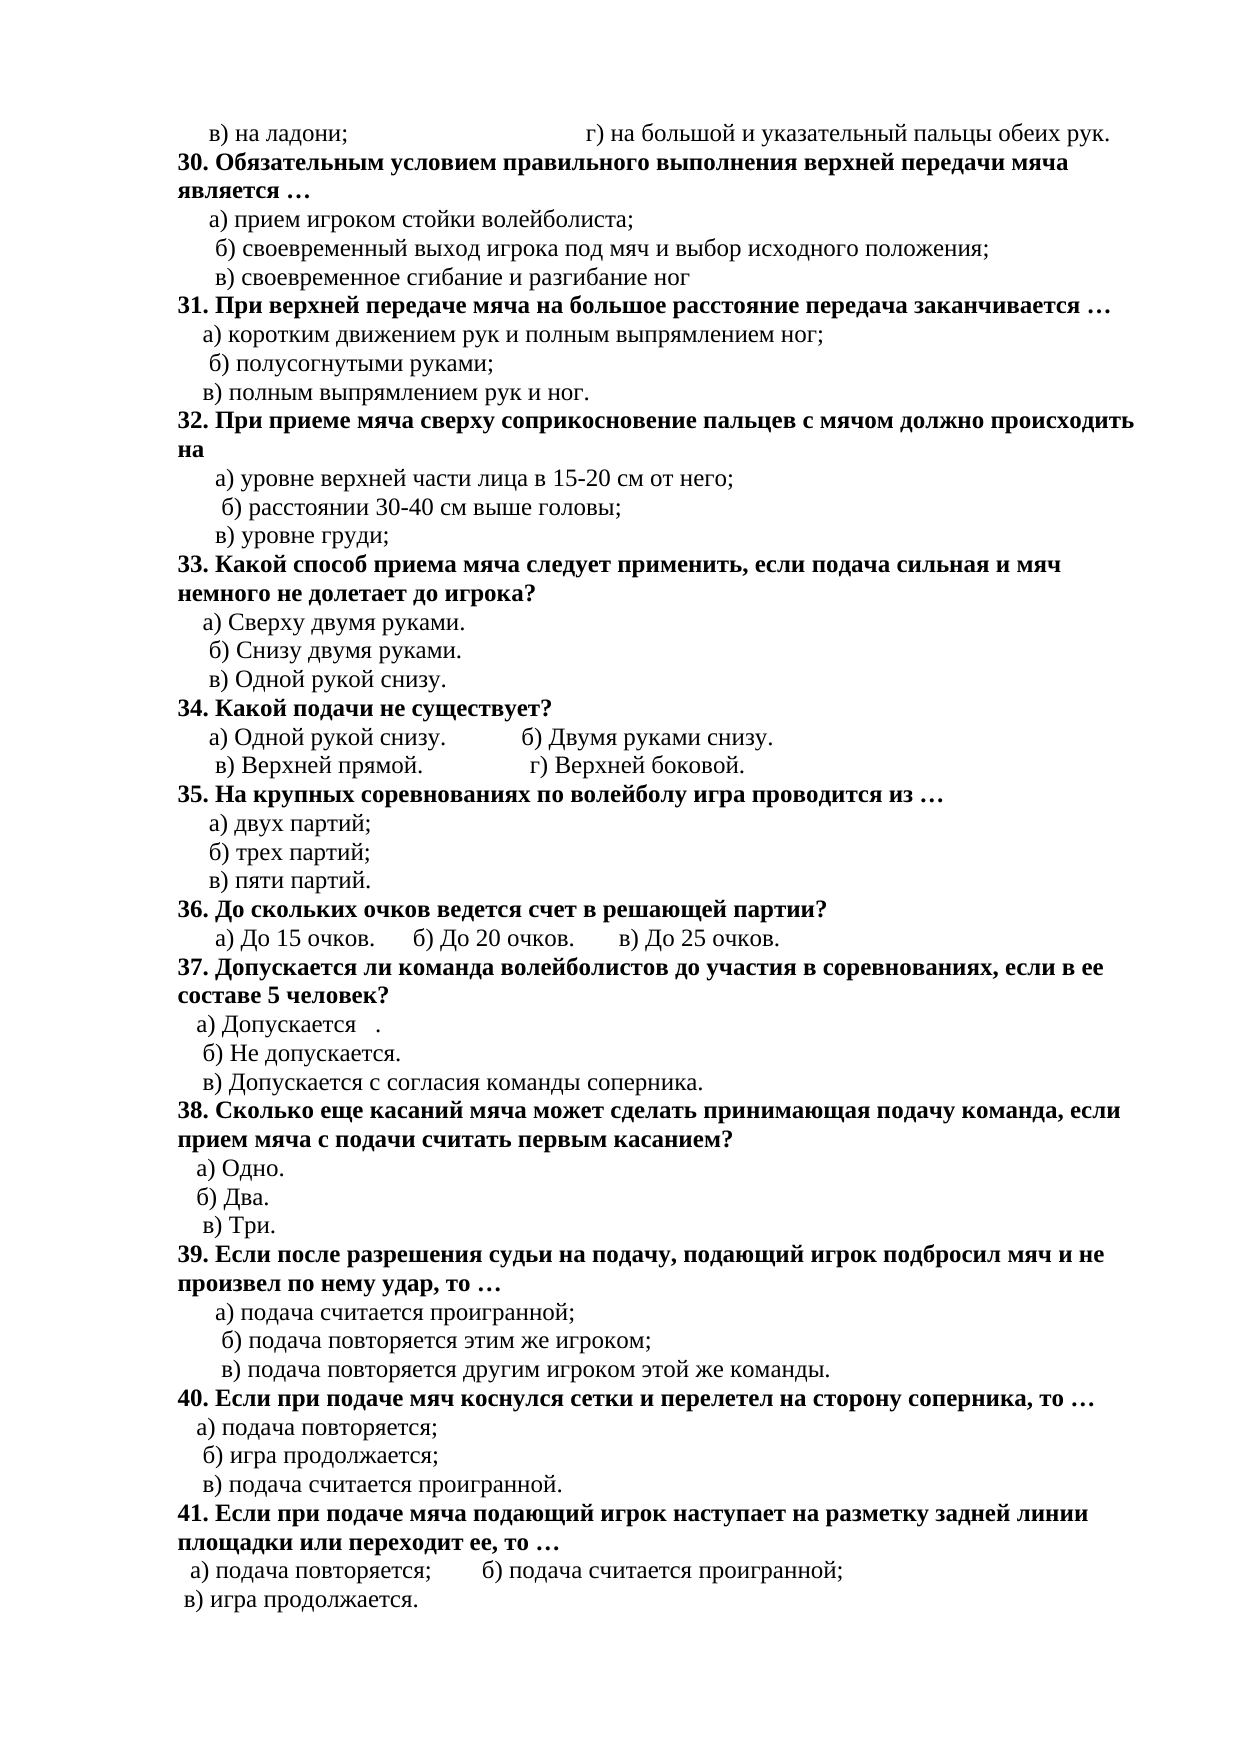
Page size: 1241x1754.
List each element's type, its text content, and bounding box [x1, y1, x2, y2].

text б) расстоянии 30-40 см выше головы; в) уровне груди; 33. Какой способ приема мяча следует применить, если подача сильная и мяч немного не долетает до игрока? а) Сверху двумя руками. [177, 492, 1152, 636]
text в) игра продолжается. [177, 1584, 1152, 1613]
text б) Не допускается. [177, 1038, 1152, 1067]
text б) полусогнутыми руками; в) полным выпрямлением рук и ног. 32. При приеме мяча сверху соприкосновение пальцев с мячом должно происходить на а) уровне верхней части лица в 15-20 см от него; [177, 348, 1152, 492]
text в) Одной рукой снизу. 34. Какой подачи не существует? а) Одной рукой снизу. б) Двумя руками снизу. [177, 664, 1152, 751]
text в) подача считается проигранной. 41. Если при подаче мяча подающий игрок наступает на разметку задней линии площадки или переходит ее, то … а) подача повторяется; б) подача считается проигранной; [177, 1469, 1152, 1584]
text б) трех партий; [177, 837, 1152, 866]
text б) подача повторяется этим же игроком; в) подача повторяется другим игроком этой же команды. 40. Если при подаче мяч коснулся сетки и перелетел на сторону соперника, то … а) подача повторяется; [177, 1326, 1152, 1441]
text б) Два. [177, 1182, 1152, 1211]
text в) Верхней прямой. г) Верхней боковой. 35. На крупных соревнованиях по волейболу игра проводится из … а) двух партий; [177, 751, 1152, 837]
text б) своевременный выход игрока под мяч и выбор исходного положения; в) своевременное сгибание и разгибание ног 31. При верхней передаче мяча на большое расстояние передача заканчивается … а) коротким движением рук и полным выпрямлением ног; [177, 233, 1152, 348]
text б) Снизу двумя руками. [177, 636, 1152, 664]
text в) Три. 39. Если после разрешения судьи на подачу, подающий игрок подбросил мяч и не произвел по нему удар, то … а) подача считается проигранной; [177, 1211, 1152, 1326]
text в) Допускается с согласия команды соперника. 38. Сколько еще касаний мяча может сделать принимающая подачу команда, если прием мяча с подачи считать первым касанием? а) Одно. [177, 1067, 1152, 1182]
text б) игра продолжается; [177, 1441, 1152, 1469]
text в) пяти партий. 36. До скольких очков ведется счет в решающей партии? а) До 15 очков. б) До 20 очков. в) До 25 очков. 37. Допускается ли команда волейболистов до участия в соревнованиях, если в ее составе 5 человек? а) Допускается . [177, 866, 1152, 1038]
text в) на ладони; г) на большой и указательный пальцы обеих рук. 30. Обязательным условием правильного выполнения верхней передачи мяча является … а) прием игроком стойки волейболиста; [177, 118, 1152, 233]
